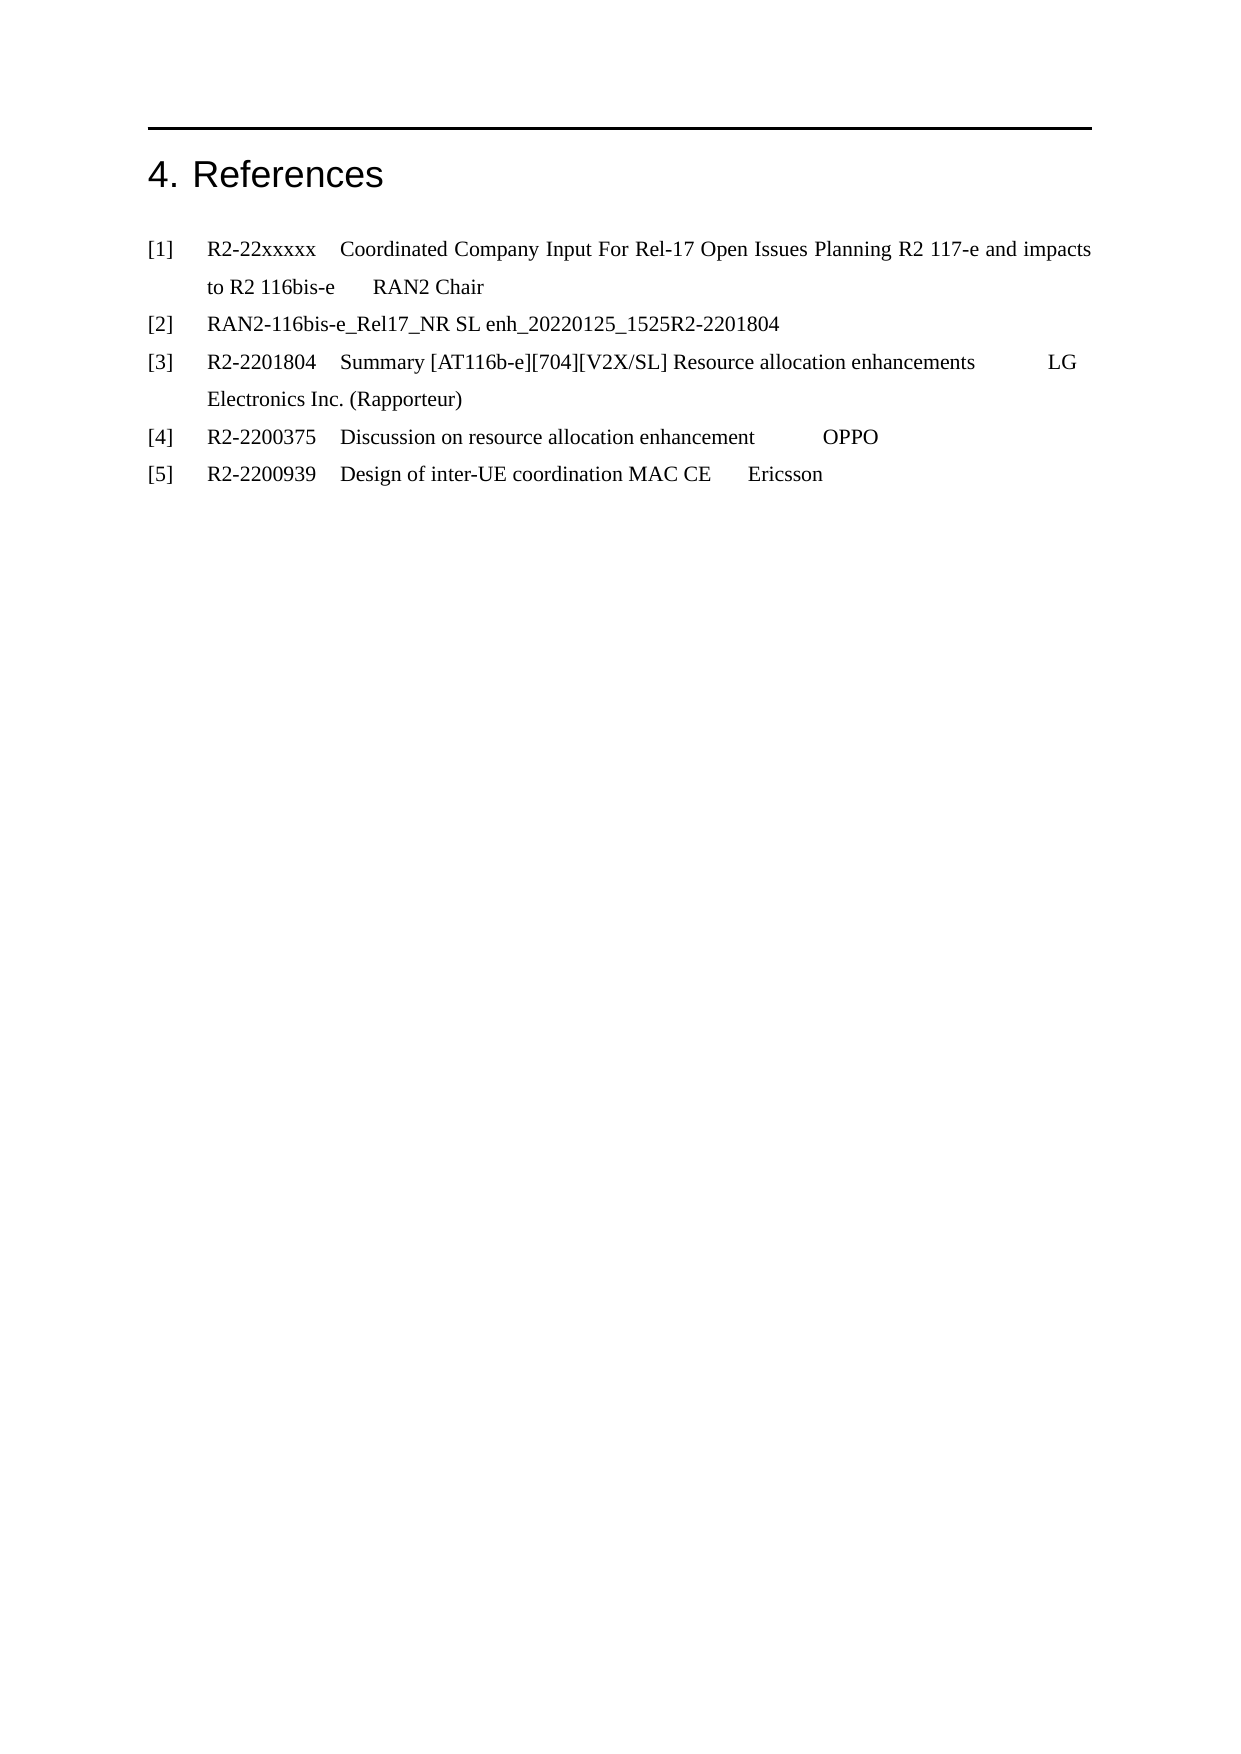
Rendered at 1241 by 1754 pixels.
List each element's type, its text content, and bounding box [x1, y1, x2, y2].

list R2-2201804 Summary [AT116b-e][704][V2X/SL] Resource allocation enhancements LG Electronics Inc. (Rapporteur) [148, 343, 1092, 418]
list R2-2200939 Design of inter-UE coordination MAC CE Ericsson [148, 455, 1092, 493]
list RAN2-116bis-e_Rel17_NR SL enh_20220125_1525R2-2201804 [148, 305, 1092, 343]
list R2-22xxxxx Coordinated Company Input For Rel-17 Open Issues Planning R2 117-e and impacts to R2 116bis-e RAN2 Chair [148, 230, 1092, 305]
list R2-2200375 Discussion on resource allocation enhancement OPPO [148, 418, 1092, 455]
subtitle References [148, 130, 1092, 211]
